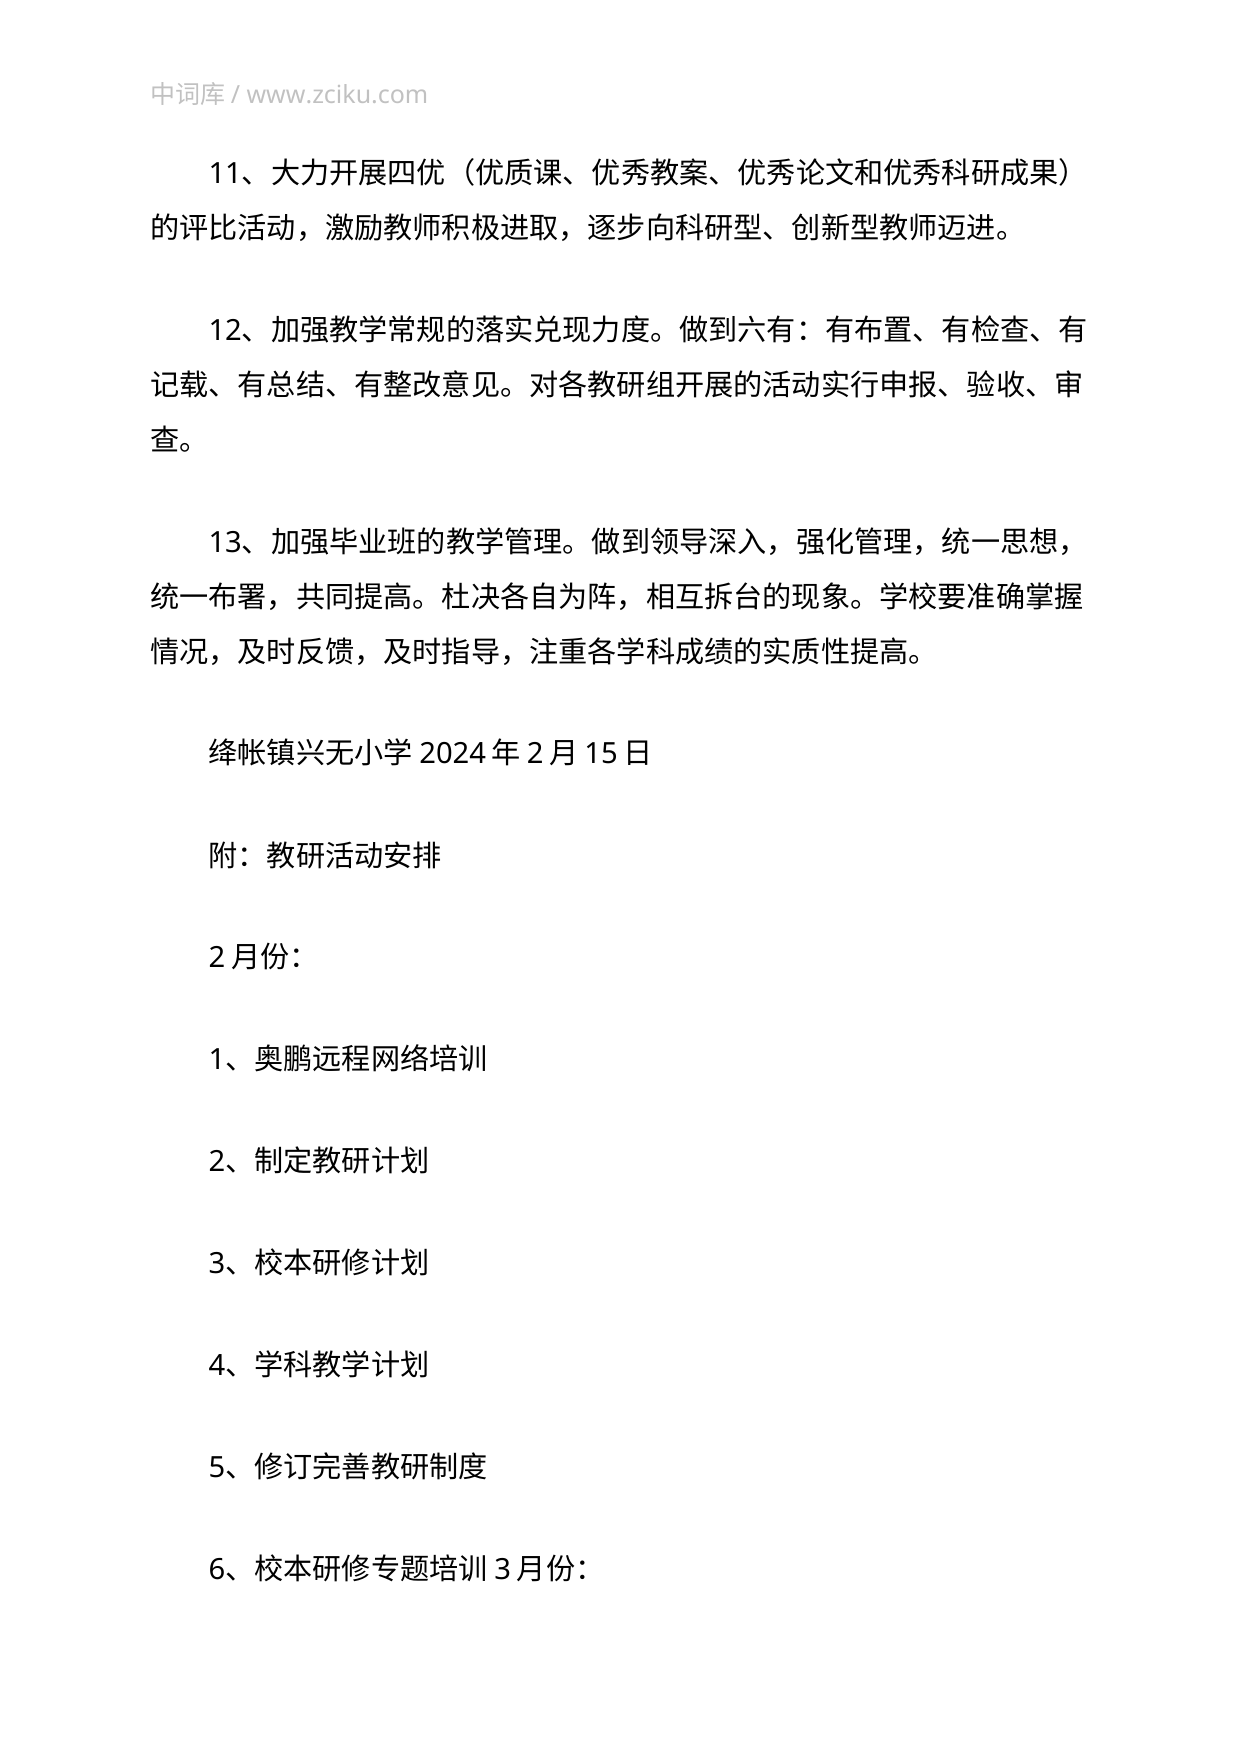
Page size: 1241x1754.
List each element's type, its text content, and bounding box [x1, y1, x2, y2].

text 绛帐镇兴无小学 2024年2月15日 [150, 730, 1090, 772]
text 1、奥鹏远程网络培训 [150, 1036, 1090, 1078]
text 6、校本研修专题培训 3月份： [150, 1546, 1090, 1588]
text 3、校本研修计划 [150, 1240, 1090, 1282]
text 2月份： [150, 934, 1090, 976]
text 附：教研活动安排 [150, 832, 1090, 874]
text 11、大力开展四优（优质课、优秀教案、优秀论文和优秀科研成果）的评比活动，激励教师积极进取，逐步向科研型、创新型教师迈进。 [150, 150, 1090, 247]
text 2、制定教研计划 [150, 1138, 1090, 1180]
text 5、修订完善教研制度 [150, 1444, 1090, 1486]
text 4、学科教学计划 [150, 1342, 1090, 1384]
text 12、加强教学常规的落实兑现力度。做到六有：有布置、有检查、有记载、有总结、有整改意见。对各教研组开展的活动实行申报、验收、审查。 [150, 307, 1090, 459]
text 13、加强毕业班的教学管理。做到领导深入，强化管理，统一思想，统一布署，共同提高。杜决各自为阵，相互拆台的现象。学校要准确掌握情况，及时反馈，及时指导，注重各学科成绩的实质性提高。 [150, 518, 1090, 671]
